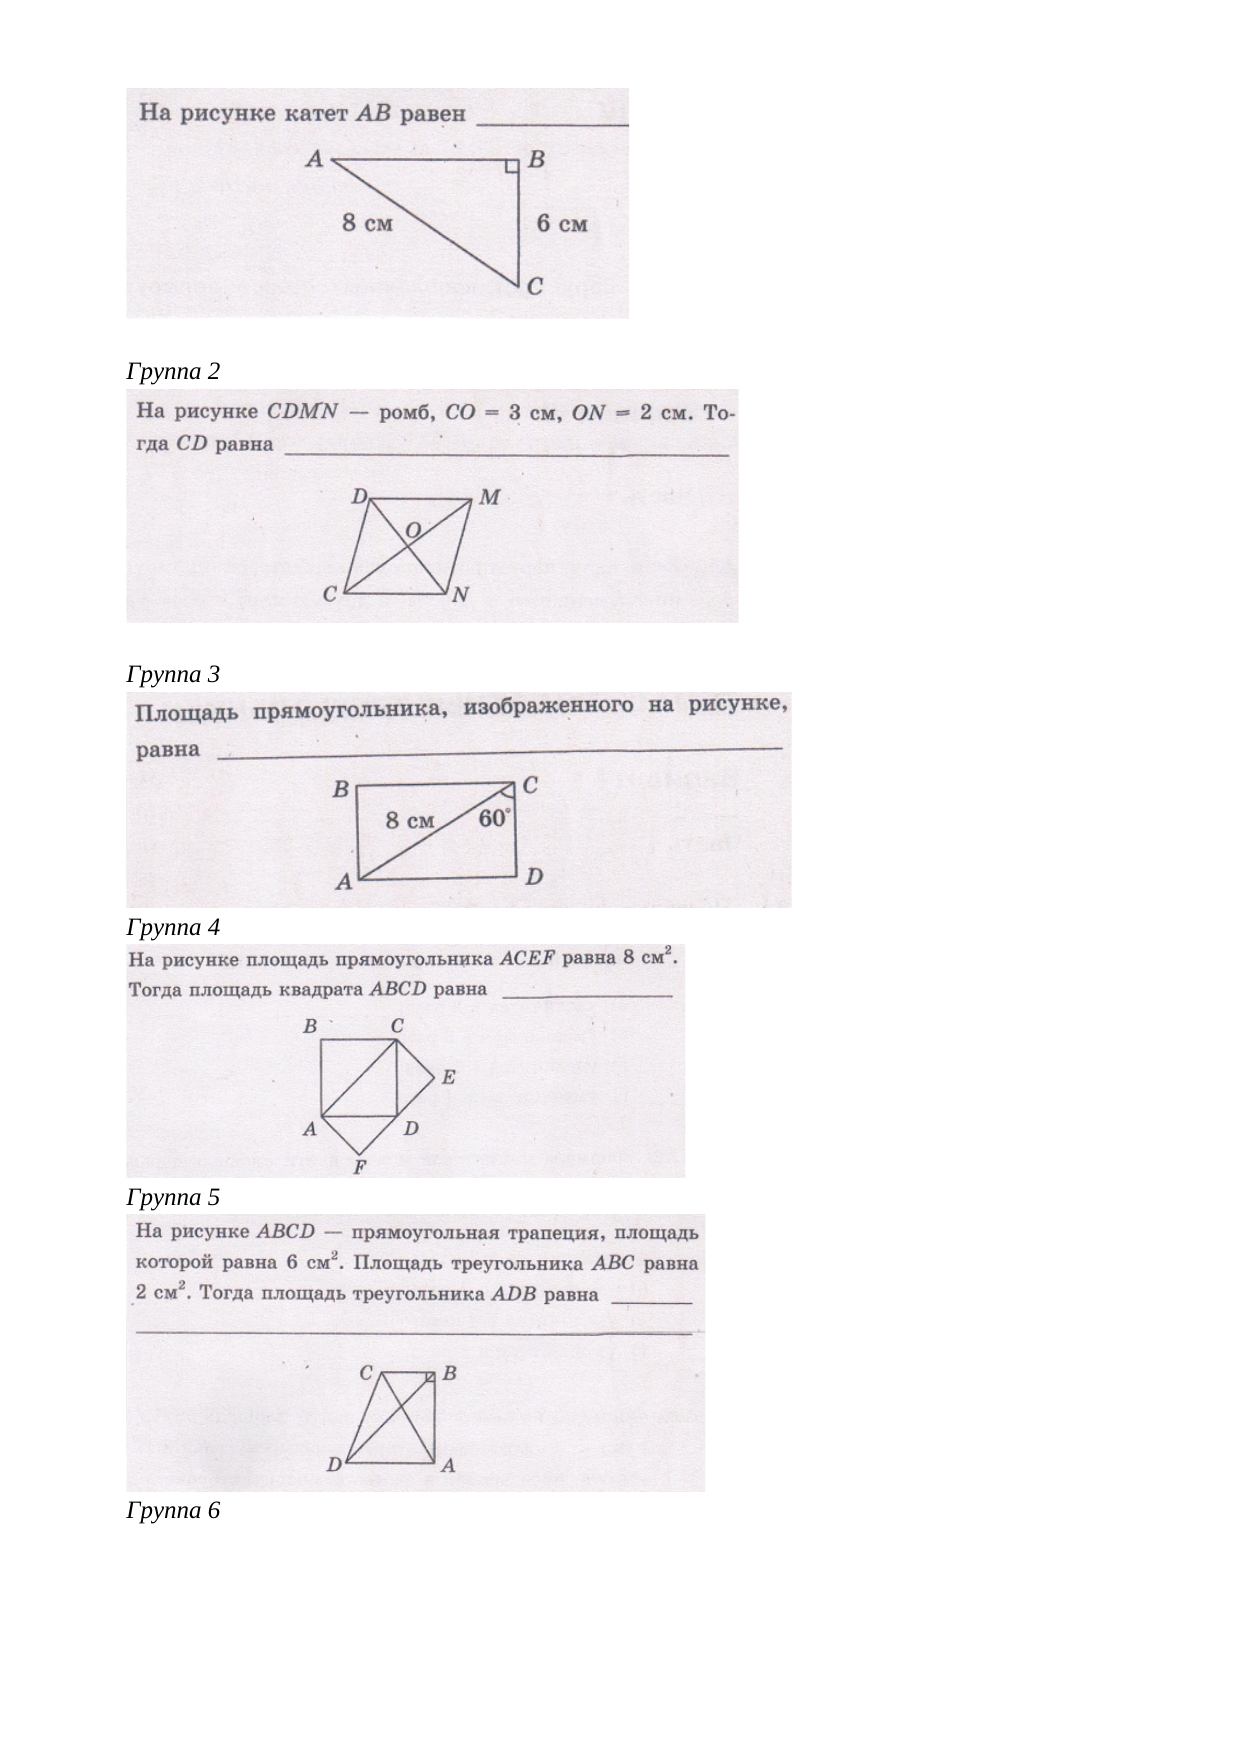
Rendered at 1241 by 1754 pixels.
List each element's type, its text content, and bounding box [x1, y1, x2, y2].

text Группа 3 [126, 659, 1152, 688]
text Группа 4 [126, 912, 1152, 940]
picture [126, 1214, 706, 1492]
picture [126, 389, 739, 623]
picture [126, 944, 686, 1178]
text Группа 5 [126, 1182, 1152, 1210]
text Группа 2 [126, 356, 1152, 385]
picture [126, 692, 792, 908]
text Группа 6 [126, 1495, 1152, 1524]
picture [126, 88, 630, 319]
